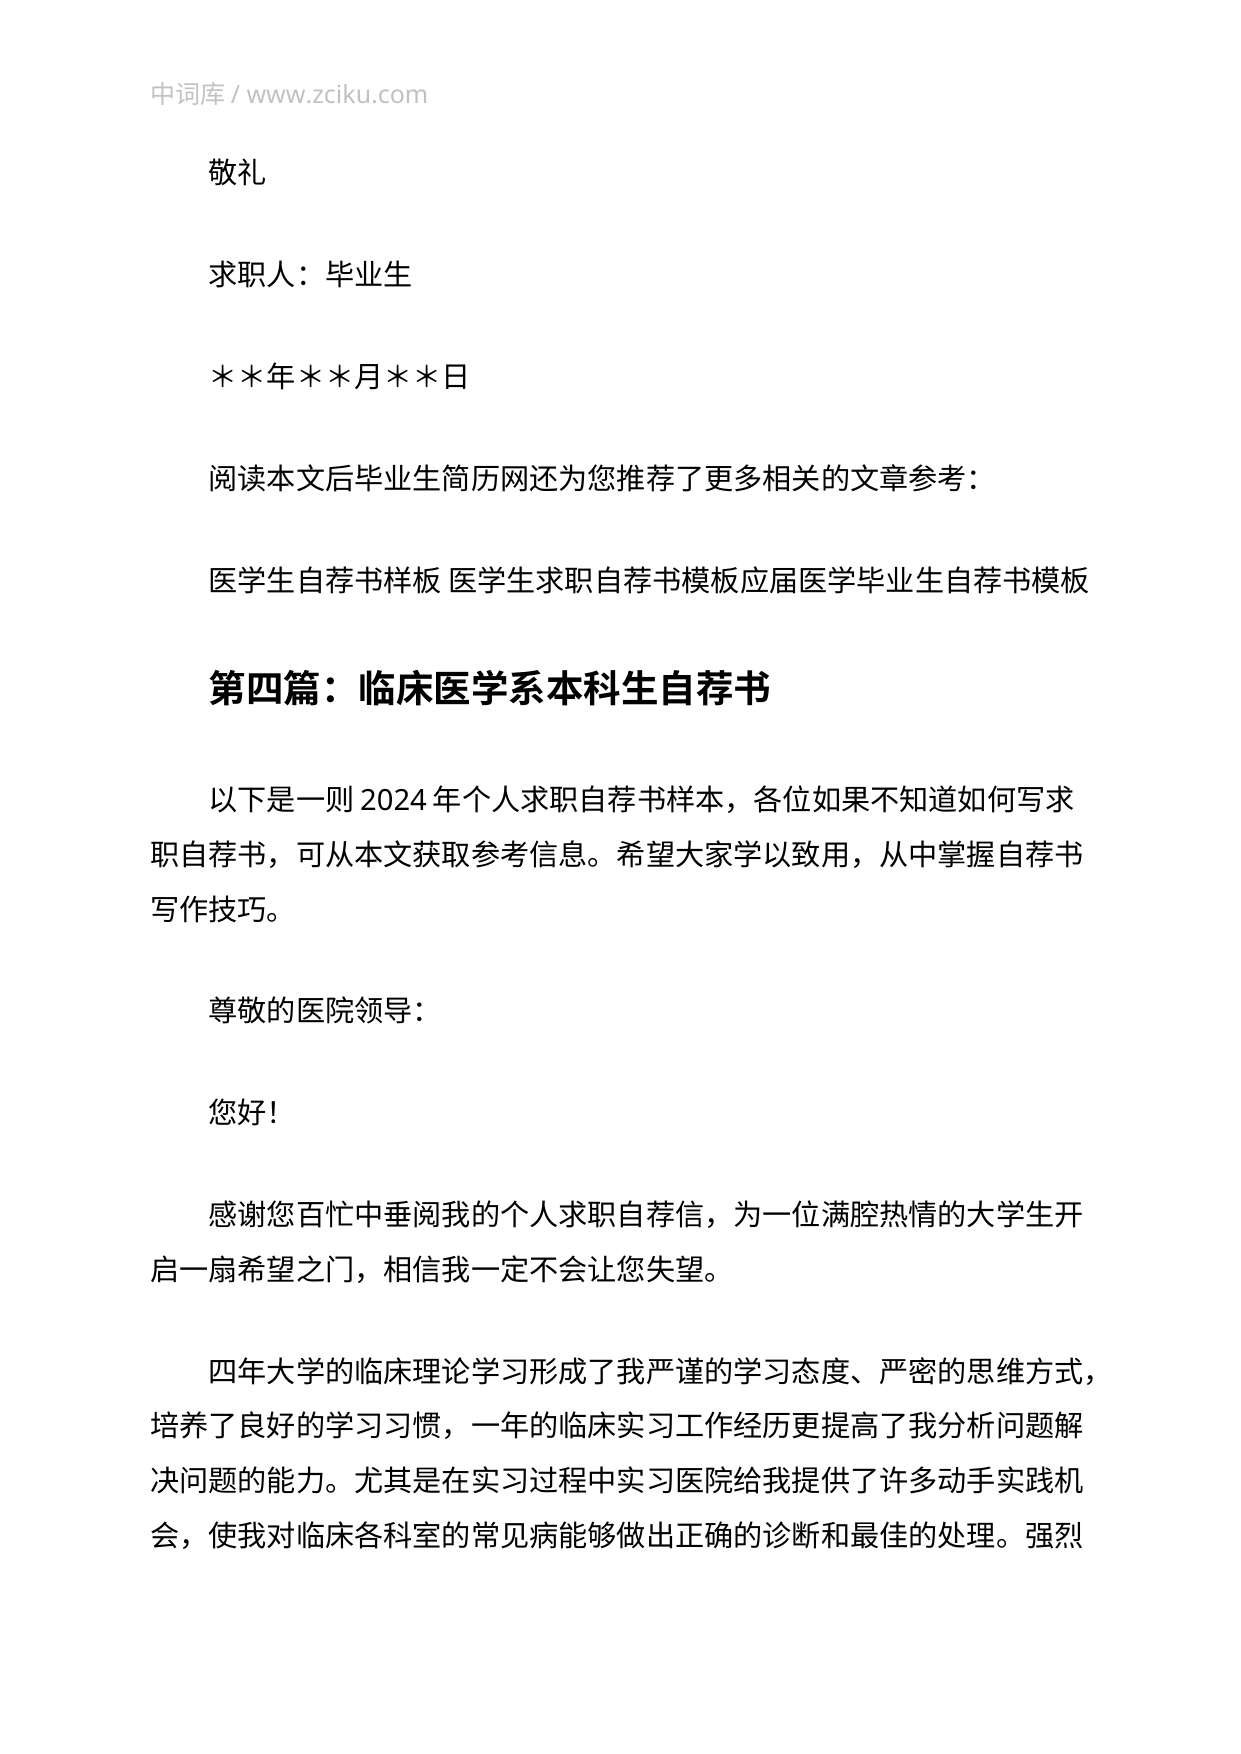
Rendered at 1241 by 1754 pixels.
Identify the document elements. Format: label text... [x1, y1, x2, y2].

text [150, 1348, 1090, 1555]
text ＊＊年＊＊月＊＊日 [150, 353, 1090, 396]
text 敬礼 [150, 150, 1090, 192]
text 求职人：毕业生 [150, 252, 1090, 294]
text 感谢您百忙中垂阅我的个人求职自荐信，为一位满腔热情的大学生开启一扇希望之门，相信我一定不会让您失望。 [150, 1191, 1090, 1289]
text 您好！ [150, 1090, 1090, 1132]
text 医学生自荐书样板 医学生求职自荐书模板应届医学毕业生自荐书模板 [150, 557, 1090, 599]
text 阅读本文后毕业生简历网还为您推荐了更多相关的文章参考： [150, 455, 1090, 498]
text 尊敬的医院领导： [150, 988, 1090, 1030]
text 以下是一则2024年个人求职自荐书样本，各位如果不知道如何写求职自荐书，可从本文获取参考信息。希望大家学以致用，从中掌握自荐书写作技巧。 [150, 776, 1090, 928]
text 第四篇：临床医学系本科生自荐书 [150, 659, 1090, 713]
